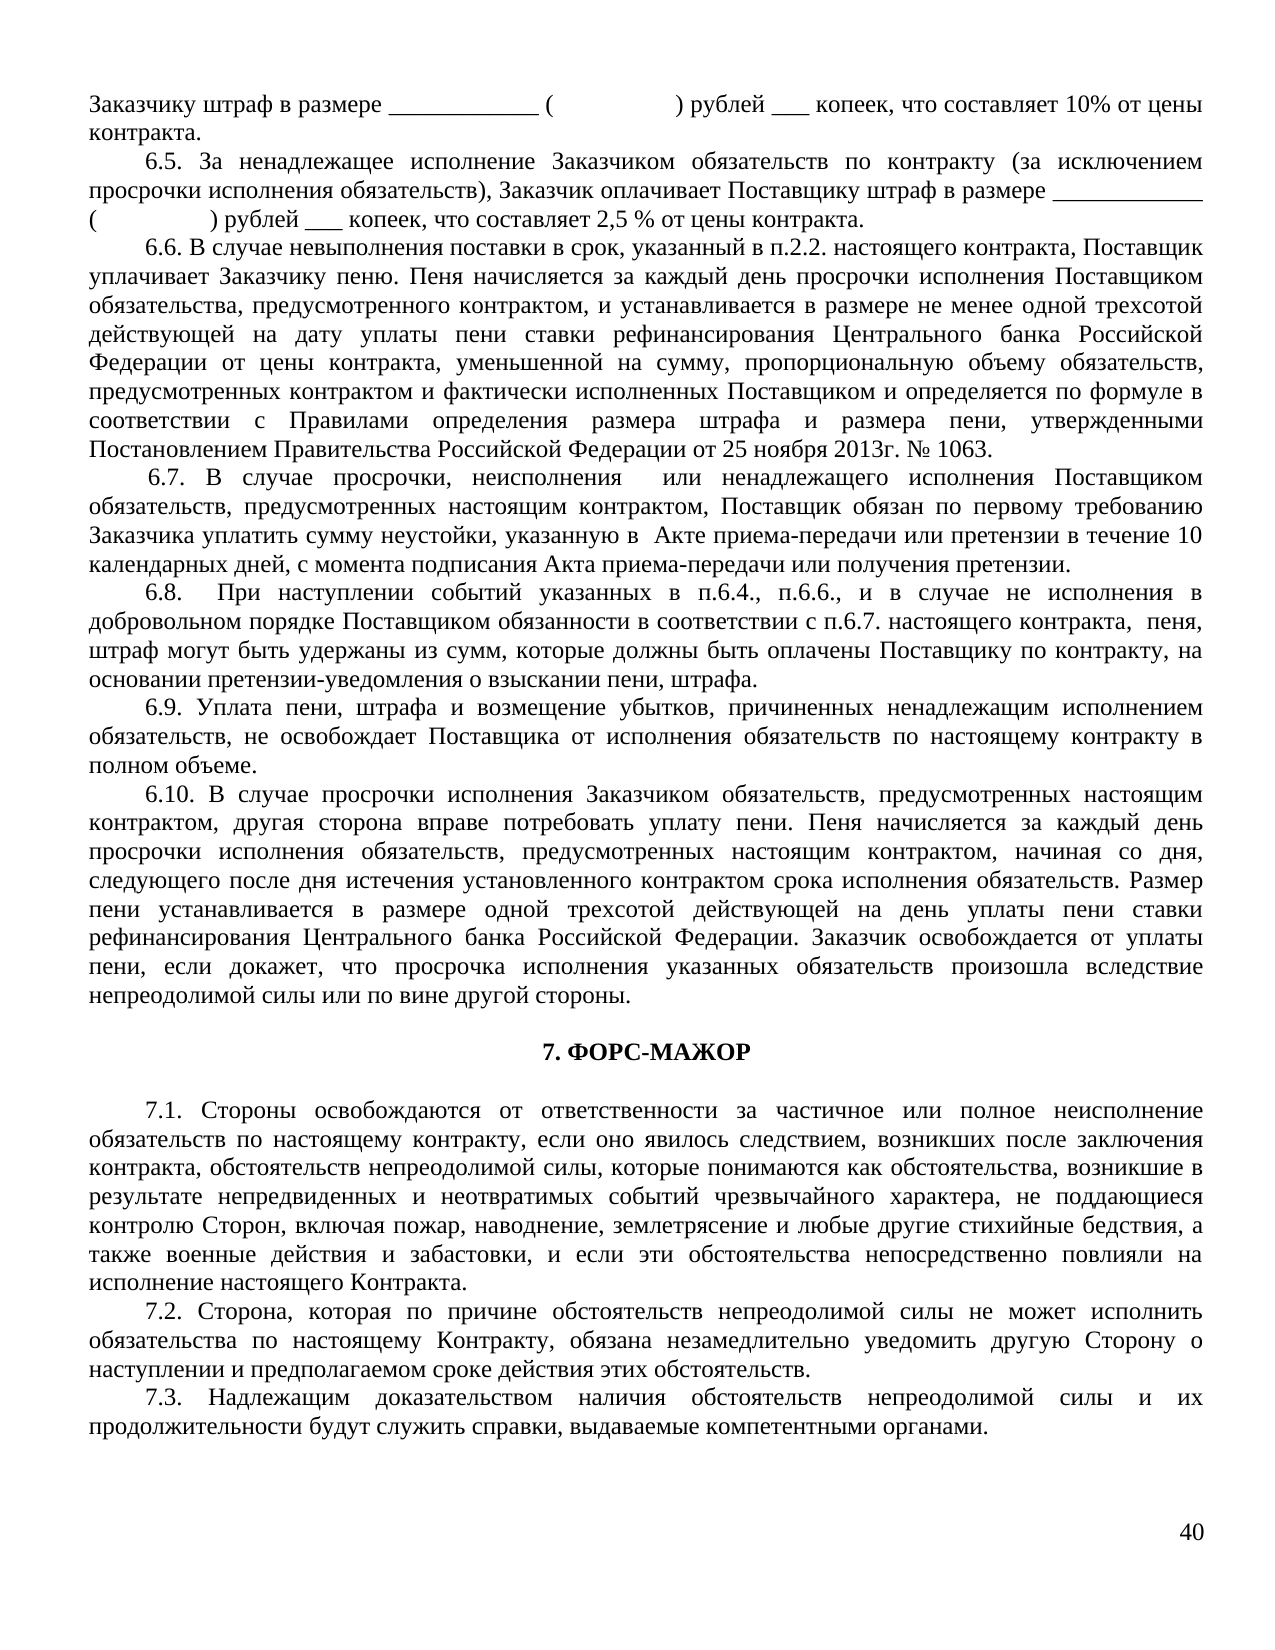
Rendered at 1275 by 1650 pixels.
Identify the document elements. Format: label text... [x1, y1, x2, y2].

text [89, 89, 1204, 146]
text 6.9. Уплата пени, штрафа и возмещение убытков, причиненных ненадлежащим исполнением обязательств, не освобождает Поставщика от исполнения обязательств по настоящему контракту в полном объеме. [89, 692, 1204, 779]
text 7. ФОРС-МАЖОР [89, 1037, 1204, 1066]
text 6.6. В случае невыполнения поставки в срок, указанный в п.2.2. настоящего контракта, Поставщик уплачивает Заказчику пеню. Пеня начисляется за каждый день просрочки исполнения Поставщиком обязательства, предусмотренного контрактом, и устанавливается в размере не менее одной трехсотой действующей на дату уплаты пени ставки рефинансирования Центрального банка Российской Федерации от цены контракта, уменьшенной на сумму, пропорциональную объему обязательств, предусмотренных контрактом и фактически исполненных Поставщиком и определяется по формуле в соответствии с Правилами определения размера штрафа и размера пени, утвержденными Постановлением Правительства Российской Федерации от 25 ноября 2013г. № 1063. [89, 232, 1204, 462]
text 7.1. Стороны освобождаются от ответственности за частичное или полное неисполнение обязательств по настоящему контракту, если оно явилось следствием, возникших после заключения контракта, обстоятельств непреодолимой силы, которые понимаются как обстоятельства, возникшие в результате непредвиденных и неотвратимых событий чрезвычайного характера, не поддающиеся контролю Сторон, включая пожар, наводнение, землетрясение и любые другие стихийные бедствия, а также военные действия и забастовки, и если эти обстоятельства непосредственно повлияли на исполнение настоящего Контракта. [89, 1095, 1204, 1296]
text 7.2. Сторона, которая по причине обстоятельств непреодолимой силы не может исполнить обязательства по настоящему Контракту, обязана незамедлительно уведомить другую Сторону о наступлении и предполагаемом сроке действия этих обстоятельств. [89, 1296, 1204, 1382]
text 6.10. В случае просрочки исполнения Заказчиком обязательств, предусмотренных настоящим контрактом, другая сторона вправе потребовать уплату пени. Пеня начисляется за каждый день просрочки исполнения обязательств, предусмотренных настоящим контрактом, начиная со дня, следующего после дня истечения установленного контрактом срока исполнения обязательств. Размер пени устанавливается в размере одной трехсотой действующей на день уплаты пени ставки рефинансирования Центрального банка Российской Федерации. Заказчик освобождается от уплаты пени, если докажет, что просрочка исполнения указанных обязательств произошла вследствие непреодолимой силы или по вине другой стороны. [89, 779, 1204, 1009]
text 6.7. В случае просрочки, неисполнения или ненадлежащего исполнения Поставщиком обязательств, предусмотренных настоящим контрактом, Поставщик обязан по первому требованию Заказчика уплатить сумму неустойки, указанную в Акте приема-передачи или претензии в течение 10 календарных дней, с момента подписания Акта приема-передачи или получения претензии. [89, 462, 1204, 577]
text 6.8. При наступлении событий указанных в п.6.4., п.6.6., и в случае не исполнения в добровольном порядке Поставщиком обязанности в соответствии с п.6.7. настоящего контракта, пеня, штраф могут быть удержаны из сумм, которые должны быть оплачены Поставщику по контракту, на основании претензии-уведомления о взыскании пени, штрафа. [89, 577, 1204, 692]
text 6.5. За ненадлежащее исполнение Заказчиком обязательств по контракту (за исключением просрочки исполнения обязательств), Заказчик оплачивает Поставщику штраф в размере ____________ ( ) рублей ___ копеек, что составляет 2,5 % от цены контракта. [89, 146, 1204, 232]
text 7.3. Надлежащим доказательством наличия обстоятельств непреодолимой силы и их продолжительности будут служить справки, выдаваемые компетентными органами. [89, 1382, 1204, 1440]
